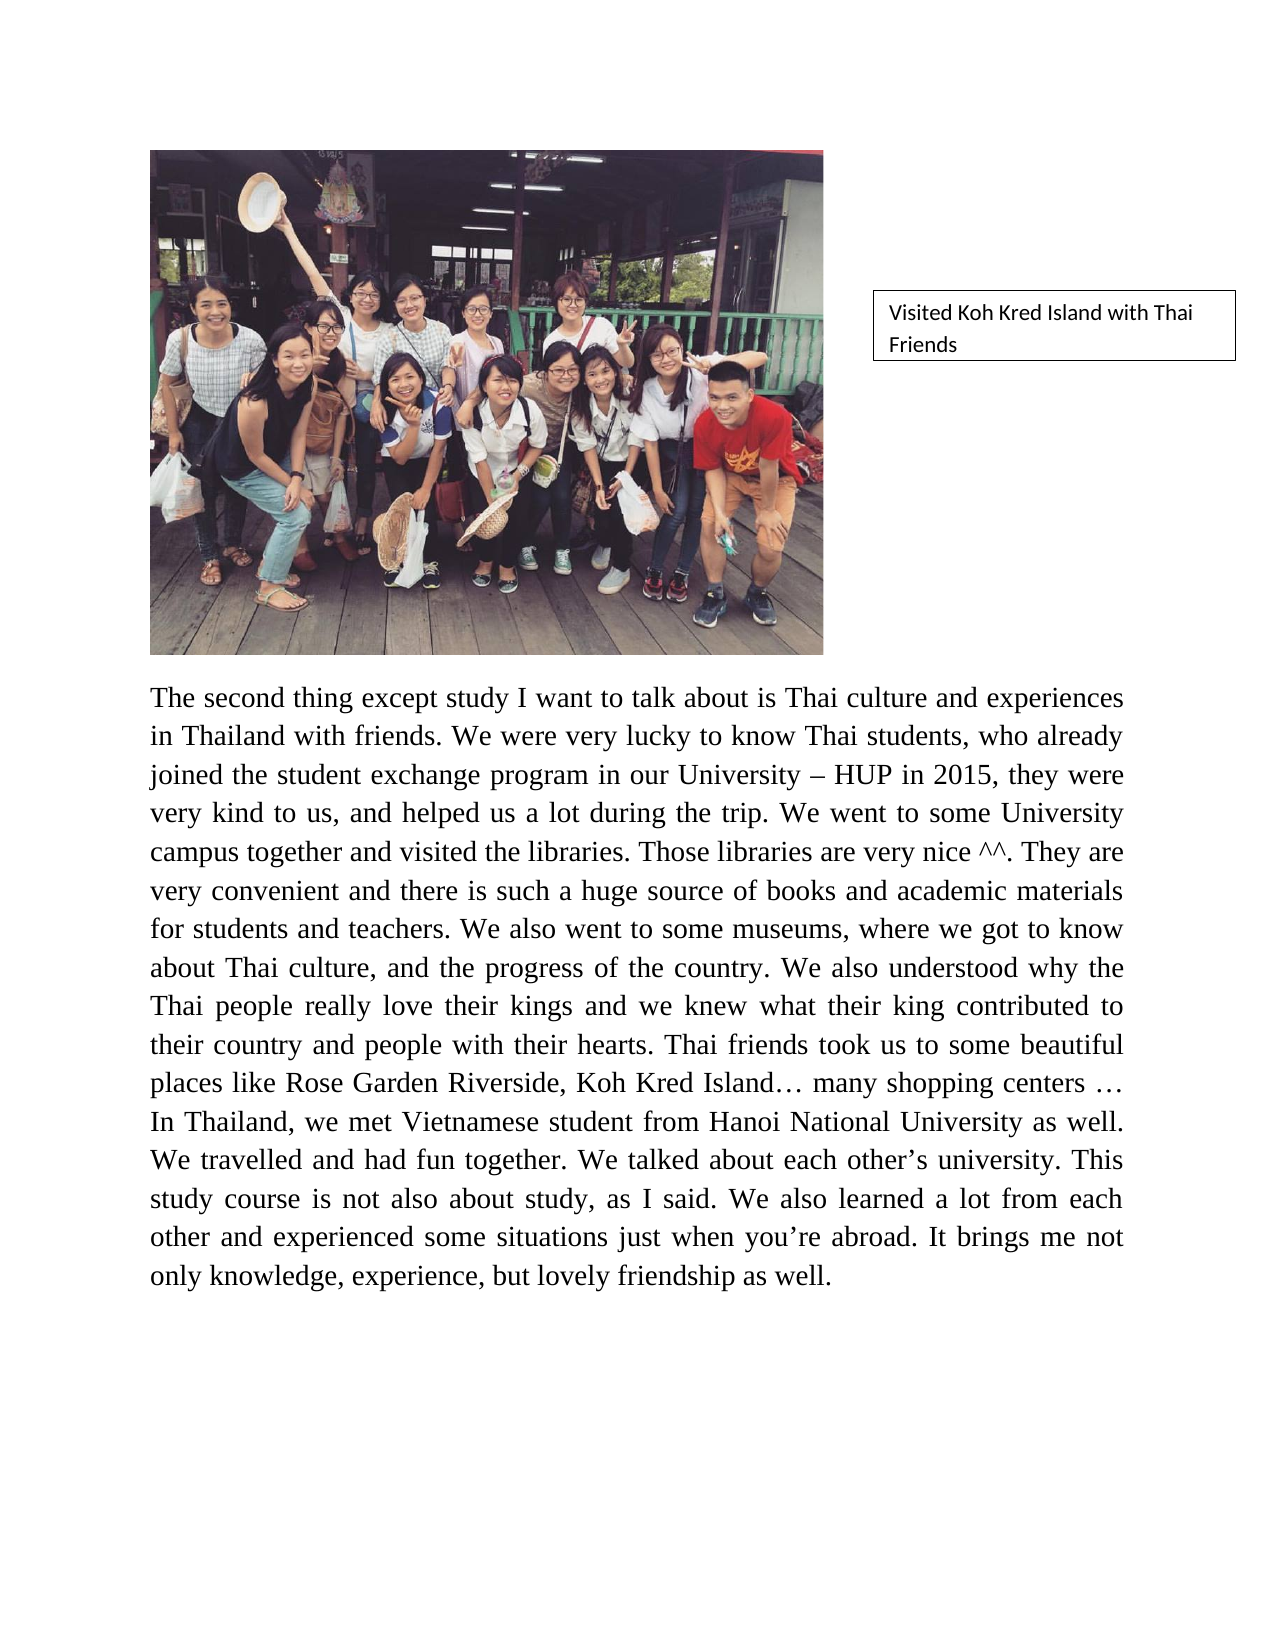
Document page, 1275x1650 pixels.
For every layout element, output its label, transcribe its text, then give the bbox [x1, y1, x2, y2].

picture [150, 150, 824, 655]
text The second thing except study I want to talk about is Thai culture and experiences in Thailand with friends. We were very lucky to know Thai students, who already joined the student exchange program in our University – HUP in 2015, they were very kind to us, and helped us a lot during the trip. We went to some University campus together and visited the libraries. Those libraries are very nice ^^. They are very convenient and there is such a huge source of books and academic materials for students and teachers. We also went to some museums, where we got to know about Thai culture, and the progress of the country. We also understood why the Thai people really love their kings and we knew what their king contributed to their country and people with their hearts. Thai friends took us to some beautiful places like Rose Garden Riverside, Koh Kred Island… many shopping centers … In Thailand, we met Vietnamese student from Hanoi National University as well. We travelled and had fun together. We talked about each other’s university. This study course is not also about study, as I said. We also learned a lot from each other and experienced some situations just when you’re abroad. It brings me not only knowledge, experience, but lovely friendship as well. [150, 680, 1125, 1292]
